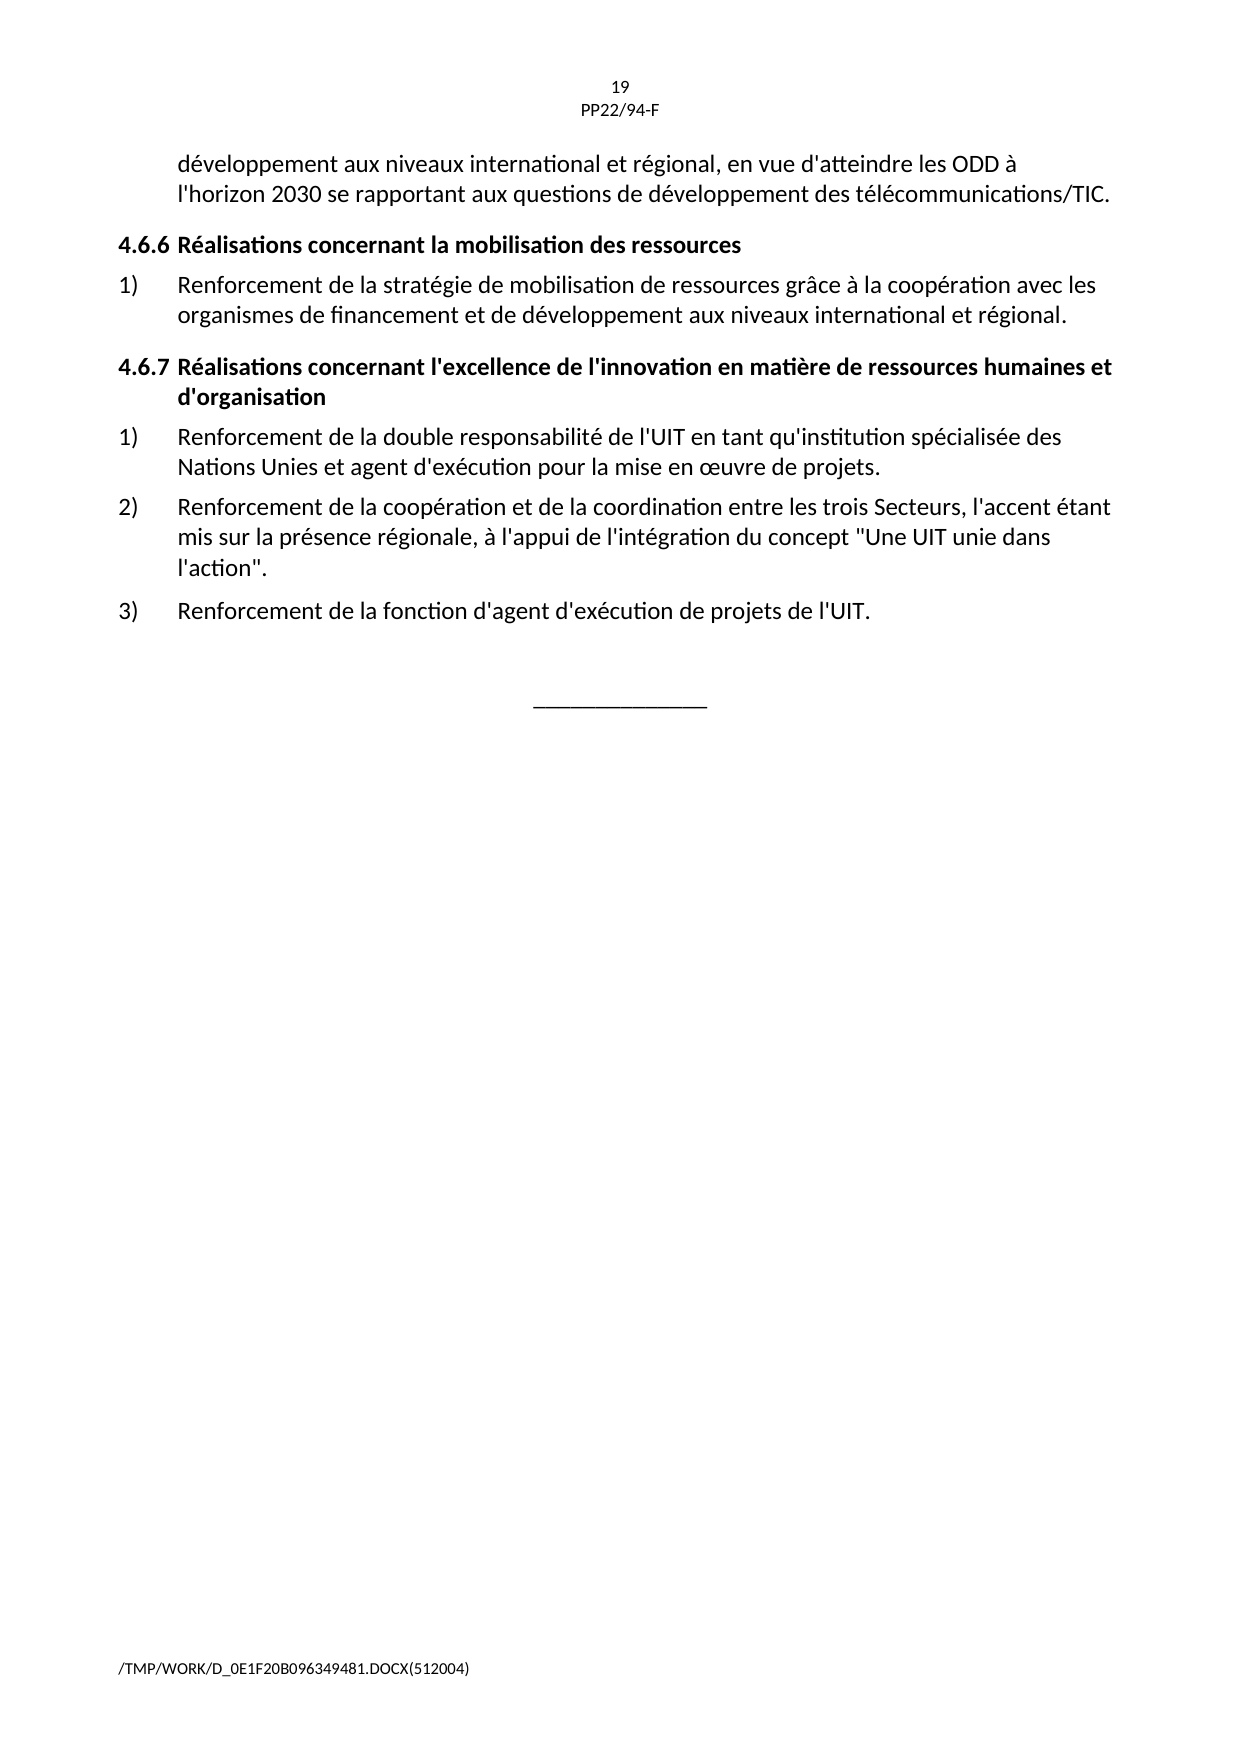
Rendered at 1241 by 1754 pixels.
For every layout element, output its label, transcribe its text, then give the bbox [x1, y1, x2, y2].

text 3) Renforcement de la fonction d'agent d'exécution de projets de l'UIT. [118, 595, 1122, 626]
text 1) Renforcement de la stratégie de mobilisation de ressources grâce à la coopération avec les organismes de financement et de développement aux niveaux international et régional. [118, 269, 1122, 330]
subtitle 4.6.6 Réalisations concernant la mobilisation des ressources [118, 229, 1122, 260]
text 1) Renforcement de la double responsabilité de l'UIT en tant qu'institution spécialisée des Nations Unies et agent d'exécution pour la mise en œuvre de projets. [118, 421, 1122, 482]
text ______________ [118, 681, 1122, 712]
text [118, 148, 1122, 209]
subtitle 4.6.7 Réalisations concernant l'excellence de l'innovation en matière de ressources humaines et d'organisation [118, 351, 1122, 412]
text 2) Renforcement de la coopération et de la coordination entre les trois Secteurs, l'accent étant mis sur la présence régionale, à l'appui de l'intégration du concept "Une UIT unie dans l'action". [118, 491, 1122, 582]
